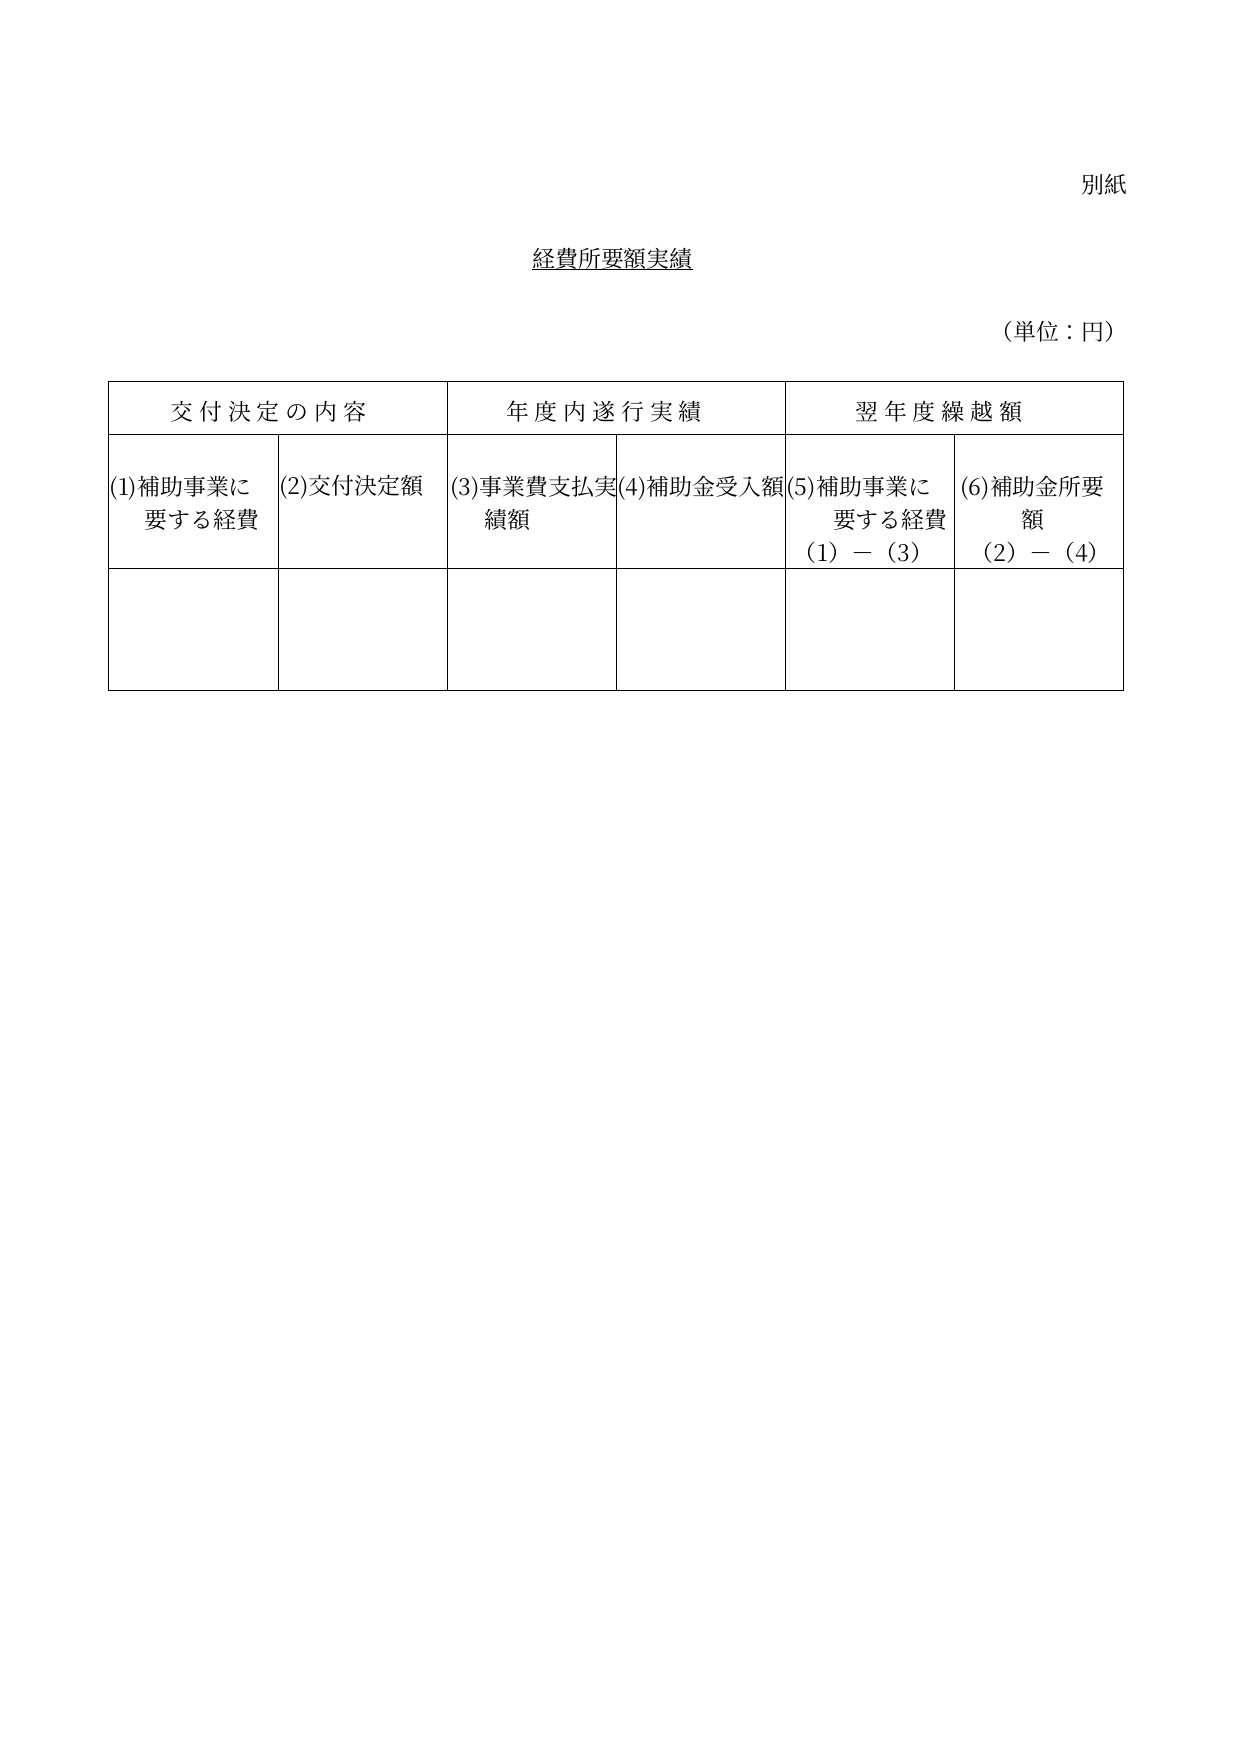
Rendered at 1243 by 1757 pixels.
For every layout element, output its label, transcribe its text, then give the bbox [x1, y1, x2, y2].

table_cell [448, 569, 616, 690]
table_cell [279, 569, 447, 690]
text 別紙 [75, 167, 1127, 200]
text （単位：円） [75, 314, 1127, 347]
table_cell [786, 569, 954, 690]
table_cell (1)補助事業に要する経費 [109, 435, 278, 568]
table_cell [617, 569, 785, 690]
table_cell (2)交付決定額 [279, 435, 447, 568]
table_header 年 度 内 遂 行 実 績 [448, 382, 785, 434]
table_cell (4)補助金受入額 [617, 435, 785, 568]
table_cell [955, 569, 1123, 690]
table_cell [109, 569, 278, 690]
table_header 翌 年 度 繰 越 額 [786, 382, 1123, 434]
text 経費所要額実績 [75, 241, 1149, 273]
table_cell (6)補助金所要額 （2）－（4） [955, 435, 1123, 568]
table_cell (3)事業費支払実績額 [448, 435, 616, 568]
table_header 交 付 決 定 の 内 容 [109, 382, 447, 434]
table_cell (5)補助事業に要する経費 （1）－（3） [786, 435, 954, 568]
